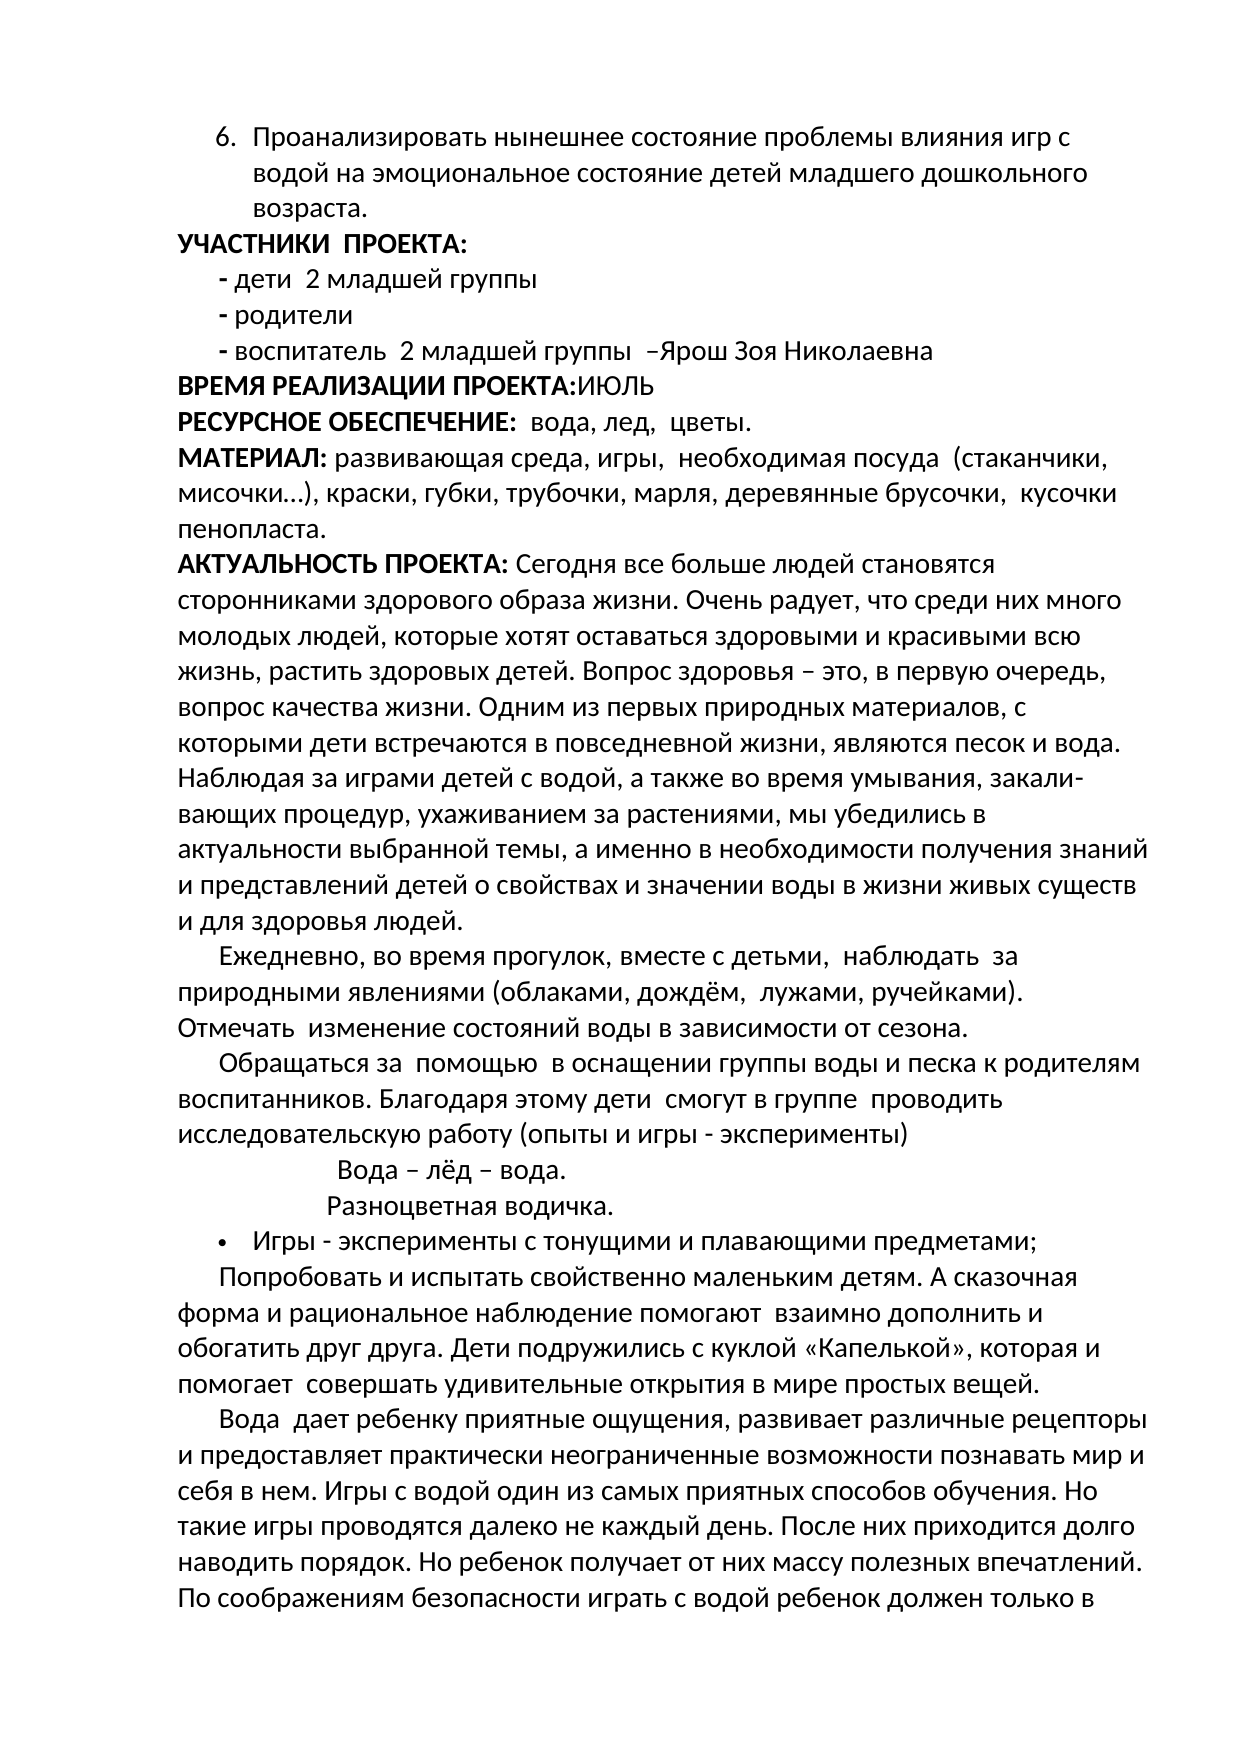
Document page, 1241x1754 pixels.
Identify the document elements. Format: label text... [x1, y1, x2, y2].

text МАТЕРИАЛ: развивающая среда, игры, необходимая посуда (стаканчики, мисочки…), краски, губки, трубочки, марля, деревянные брусочки, кусочки пенопласта. [177, 439, 1152, 546]
text УЧАСТНИКИ ПРОЕКТА: [177, 225, 1152, 261]
text - воспитатель 2 младшей группы –Ярош Зоя Николаевна [177, 332, 1152, 367]
text Разноцветная водичка. [293, 1187, 1152, 1222]
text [177, 1401, 1152, 1614]
text - родители [177, 296, 1152, 332]
text РЕСУРСНОЕ ОБЕСПЕЧЕНИЕ: вода, лед, цветы. [177, 403, 1152, 439]
text Обращаться за помощью в оснащении группы воды и песка к родителям воспитанников. Благодаря этому дети смогут в группе проводить исследовательскую работу (опыты и игры - эксперименты) [177, 1044, 1152, 1151]
text ВРЕМЯ РЕАЛИЗАЦИИ ПРОЕКТА:ИЮЛЬ [177, 367, 1152, 403]
text АКТУАЛЬНОСТЬ ПРОЕКТА: Сегодня все больше людей становятся сторонниками здорового образа жизни. Очень радует, что среди них много молодых людей, которые хотят оставаться здоровыми и красивыми всю жизнь, растить здоровых детей. Вопрос здоровья – это, в первую очередь, вопрос качества жизни. Одним из первых природных материалов, с которыми дети встречаются в повседневной жизни, являются песок и вода. Наблюдая за играми детей с водой, а также во время умывания, закаливающих процедур, ухаживанием за растениями, мы убедились в актуальности выбранной темы, а именно в необходимости получения знаний и представлений детей о свойствах и значении воды в жизни живых существ и для здоровья людей. [177, 546, 1152, 937]
text Ежедневно, во время прогулок, вместе с детьми, наблюдать за природными явлениями (облаками, дождём, лужами, ручейками). Отмечать изменение состояний воды в зависимости от сезона. [177, 937, 1152, 1044]
list Проанализировать нынешнее состояние проблемы влияния игр с водой на эмоциональное состояние детей младшего дошкольного возраста. [215, 118, 1152, 225]
text Вода – лёд – вода. [177, 1151, 1152, 1187]
text Попробовать и испытать свойственно маленьким детям. А сказочная форма и рациональное наблюдение помогают взаимно дополнить и обогатить друг друга. Дети подружились с куклой «Капелькой», которая и помогает совершать удивительные открытия в мире простых вещей. [177, 1258, 1152, 1401]
text - дети 2 младшей группы [177, 261, 1152, 296]
list Игры - эксперименты с тонущими и плавающими предметами; [177, 1222, 1152, 1258]
